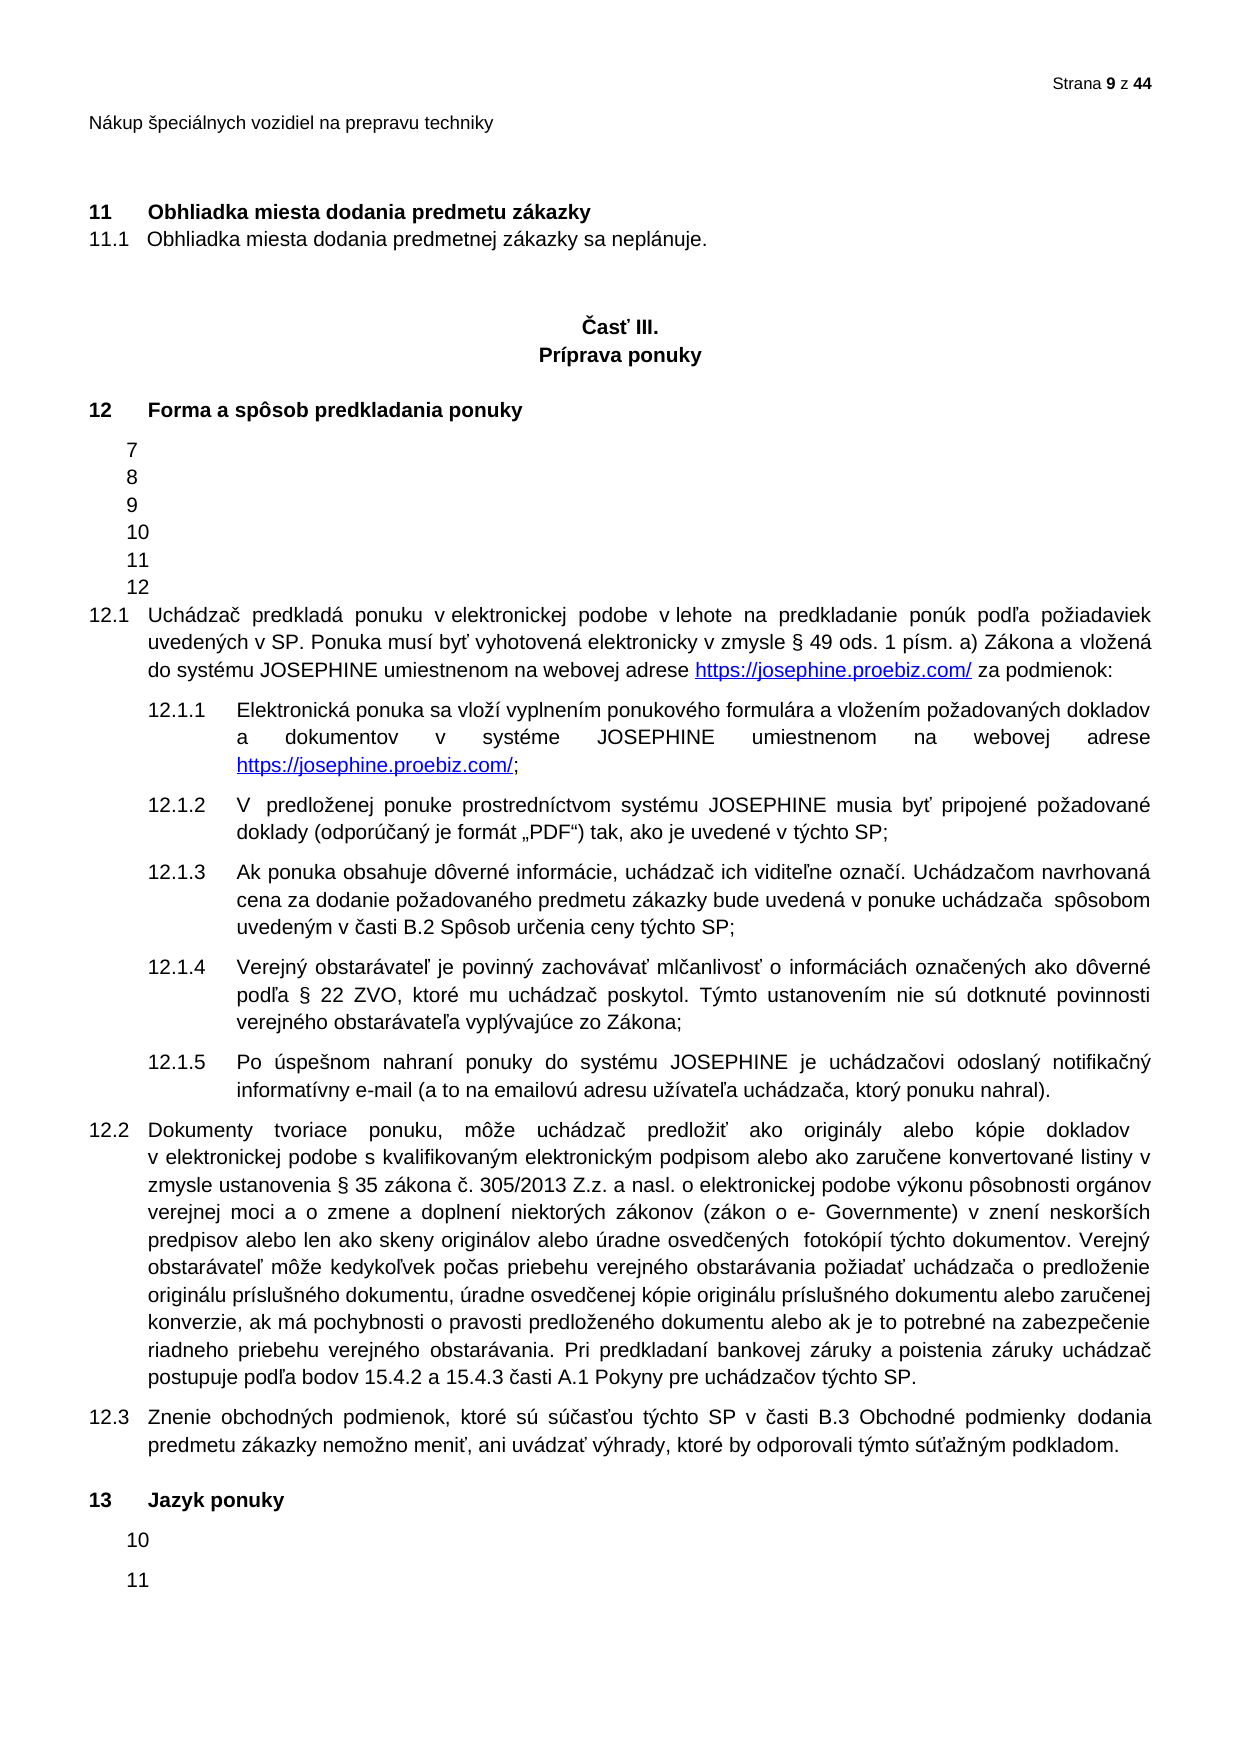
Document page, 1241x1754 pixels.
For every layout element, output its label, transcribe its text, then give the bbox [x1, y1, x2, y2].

subtitle Jazyk ponuky [89, 1487, 1152, 1511]
list Znenie obchodných podmienok, ktoré sú súčasťou týchto SP v časti B.3 Obchodné podmienky dodania predmetu zákazky nemožno meniť, ani uvádzať výhrady, ktoré by odporovali týmto súťažným podkladom. [89, 1405, 1152, 1456]
list Verejný obstarávateľ je povinný zachovávať mlčanlivosť o informáciách označených ako dôverné podľa § 22 ZVO, ktoré mu uchádzač poskytol. Týmto ustanovením nie sú dotknuté povinnosti verejného obstarávateľa vyplývajúce zo Zákona; [148, 955, 1152, 1034]
subtitle Príprava ponuky [89, 342, 1152, 366]
subtitle Forma a spôsob predkladania ponuky [89, 397, 1152, 421]
subtitle Obhliadka miesta dodania predmetu zákazky [89, 199, 1152, 223]
list Uchádzač predkladá ponuku v elektronickej podobe v lehote na predkladanie ponúk podľa požiadaviek uvedených v SP. Ponuka musí byť vyhotovená elektronicky v zmysle § 49 ods. 1 písm. a) Zákona a vložená do systému JOSEPHINE umiestnenom na webovej adrese https://josephine.proebiz.com/ za podmienok: [89, 602, 1152, 681]
list V predloženej ponuke prostredníctvom systému JOSEPHINE musia byť pripojené požadované doklady (odporúčaný je formát „PDF“) tak, ako je uvedené v týchto SP; [148, 792, 1152, 844]
text 11.1 Obhliadka miesta dodania predmetnej zákazky sa neplánuje. [89, 227, 1152, 251]
list Ak ponuka obsahuje dôverné informácie, uchádzač ich viditeľne označí. Uchádzačom navrhovaná cena za dodanie požadovaného predmetu zákazky bude uvedená v ponuke uchádzača spôsobom uvedeným v časti B.2 Spôsob určenia ceny týchto SP; [148, 860, 1152, 939]
list Po úspešnom nahraní ponuky do systému JOSEPHINE je uchádzačovi odoslaný notifikačný informatívny e-mail (a to na emailovú adresu užívateľa uchádzača, ktorý ponuku nahral). [148, 1050, 1152, 1101]
list Dokumenty tvoriace ponuku, môže uchádzač predložiť ako originály alebo kópie dokladov v elektronickej podobe s kvalifikovaným elektronickým podpisom alebo ako zaručene konvertované listiny v zmysle ustanovenia § 35 zákona č. 305/2013 Z.z. a nasl. o elektronickej podobe výkonu pôsobnosti orgánov verejnej moci a o zmene a doplnení niektorých zákonov (zákon o e- Governmente) v znení neskorších predpisov alebo len ako skeny originálov alebo úradne osvedčených fotokópií týchto dokumentov. Verejný obstarávateľ môže kedykoľvek počas priebehu verejného obstarávania požiadať uchádzača o predloženie originálu príslušného dokumentu, úradne osvedčenej kópie originálu príslušného dokumentu alebo zaručenej konverzie, ak má pochybnosti o pravosti predloženého dokumentu alebo ak je to potrebné na zabezpečenie riadneho priebehu verejného obstarávania. Pri predkladaní bankovej záruky a poistenia záruky uchádzač postupuje podľa bodov 15.4.2 a 15.4.3 časti A.1 Pokyny pre uchádzačov týchto SP. [89, 1117, 1152, 1389]
subtitle Časť III. [89, 315, 1152, 339]
list Elektronická ponuka sa vloží vyplnením ponukového formulára a vložením požadovaných dokladov a dokumentov v systéme JOSEPHINE umiestnenom na webovej adrese https://josephine.proebiz.com/; [148, 697, 1152, 776]
